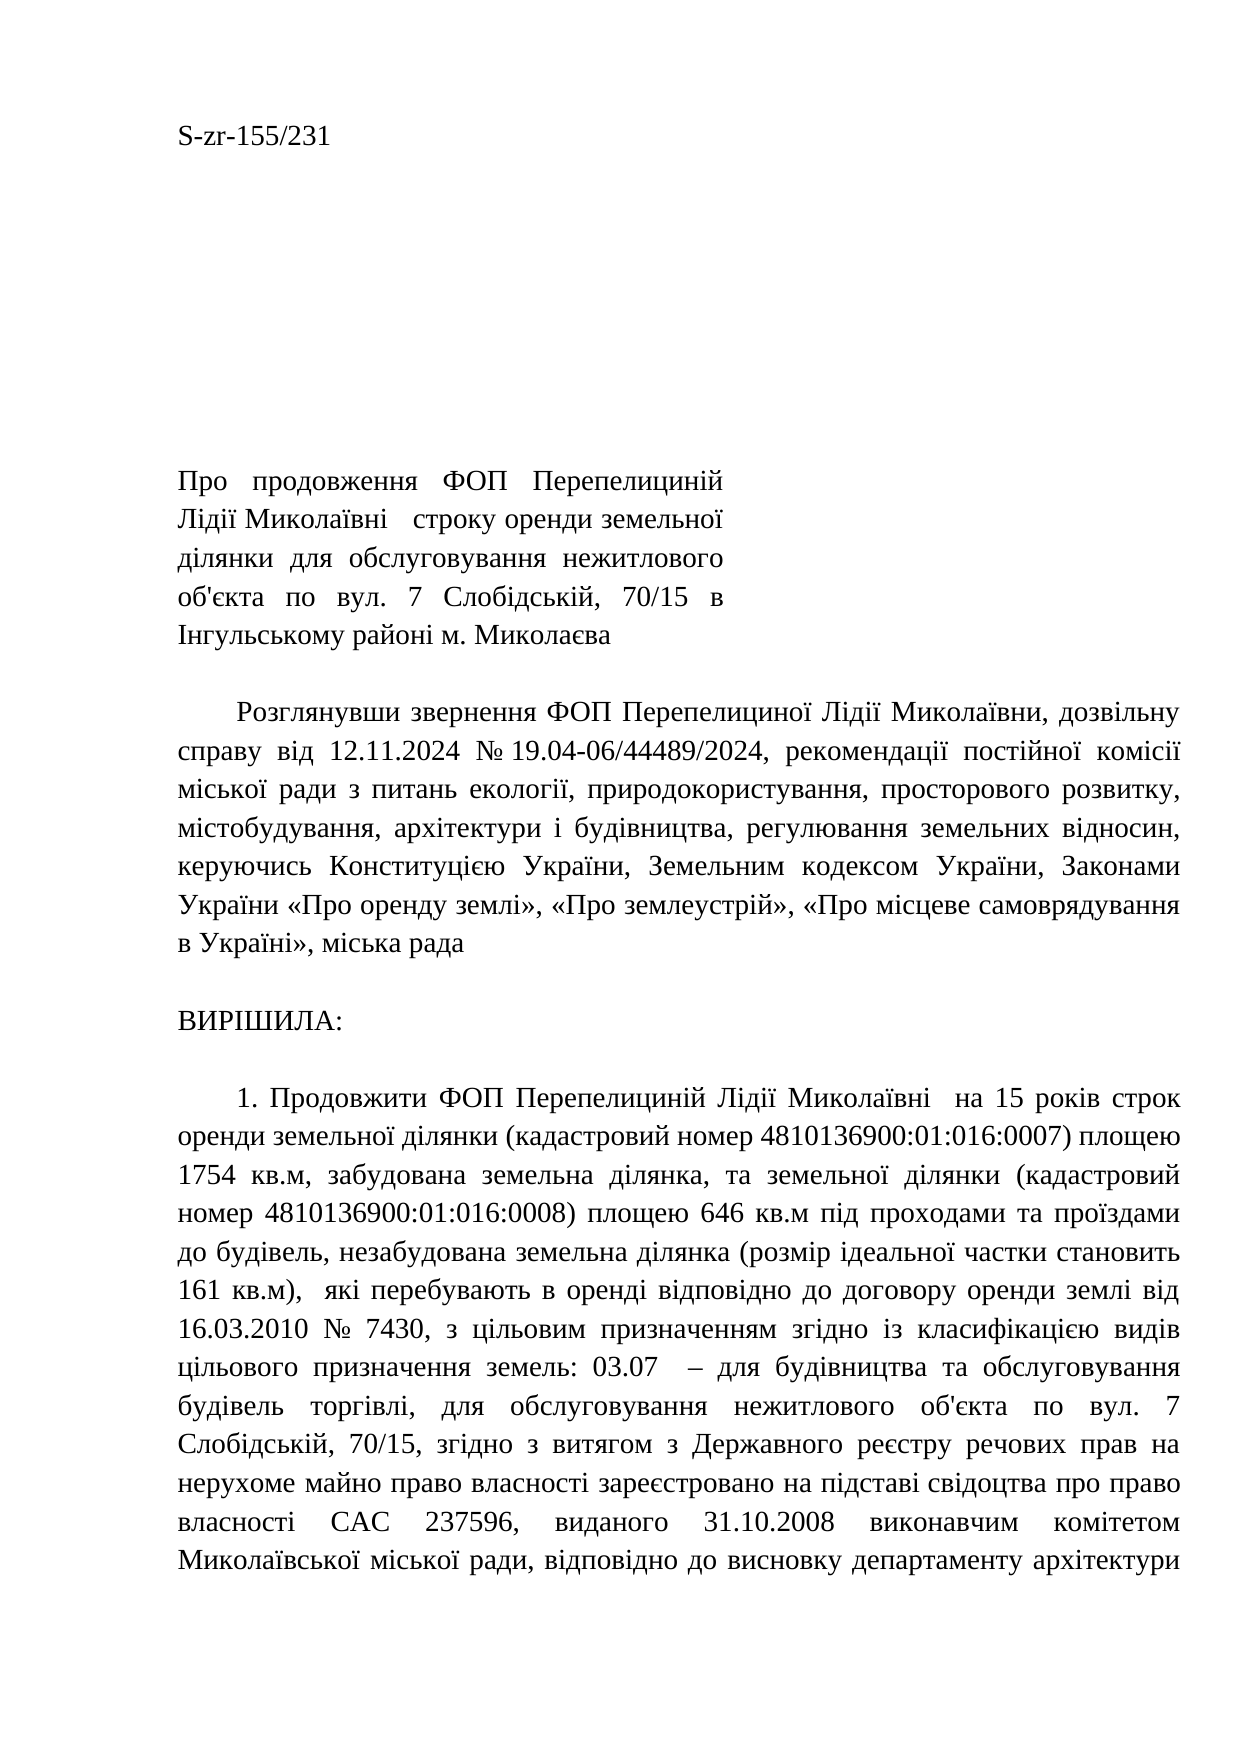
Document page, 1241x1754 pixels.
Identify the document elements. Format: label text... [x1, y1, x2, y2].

text Розглянувши звернення ФОП Перепелициної Лідії Миколаївни, дозвільну справу від 12.11.2024 № 19.04-06/44489/2024, рекомендації постійної комісії міської ради з питань екології, природокористування, просторового розвитку, містобудування, архітектури і будівництва, регулювання земельних відносин, керуючись Конституцією України, Земельним кодексом України, Законами України «Про оренду землі», «Про землеустрій», «Про місцеве самоврядування в Україні», міська рада [177, 694, 1181, 959]
text ВИРІШИЛА: [177, 1003, 1181, 1036]
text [177, 1080, 1181, 1576]
text S-zr-155/231 [177, 118, 1181, 152]
text Про продовження ФОП Перепелициній Лідії Миколаївні строку оренди земельної ділянки для обслуговування нежитлового об'єкта по вул. 7 Слобідській, 70/15 в Інгульському районі м. Миколаєва [177, 463, 723, 651]
